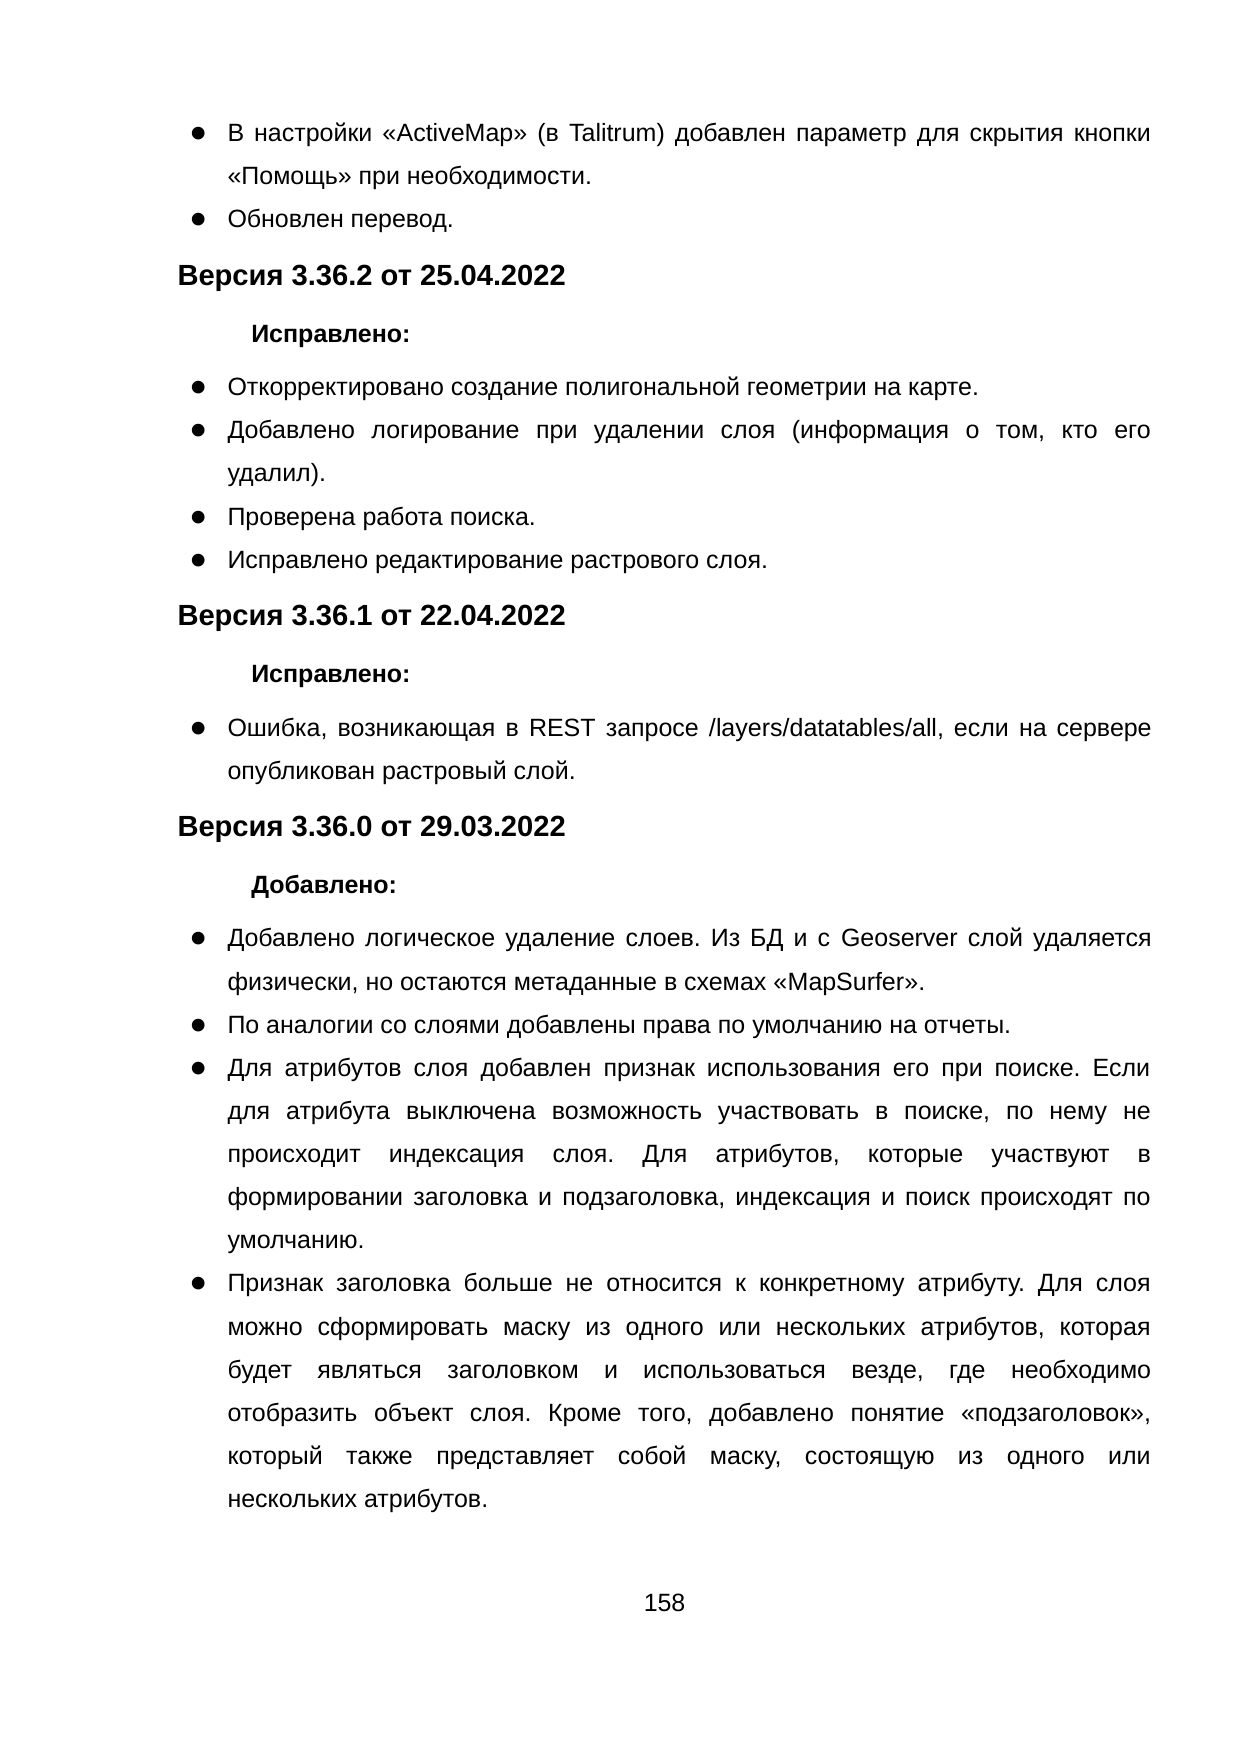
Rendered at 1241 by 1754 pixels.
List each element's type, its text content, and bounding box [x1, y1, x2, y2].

list Добавлено логирование при удалении слоя (информация о том, кто его удалил). [190, 415, 1152, 487]
list Проверена работа поиска. [190, 502, 1152, 530]
list Обновлен перевод. [190, 204, 1152, 233]
text Добавлено: [177, 870, 1152, 899]
text Исправлено: [177, 319, 1152, 347]
list В настройки «ActiveMap» (в Talitrum) добавлен параметр для скрытия кнопки «Помощь» при необходимости. [190, 118, 1152, 190]
title Версия 3.36.1 от 22.04.2022 [177, 598, 1152, 632]
list Ошибка, возникающая в REST запросе /layers/datatables/all, если на сервере опубликован растровый слой. [190, 712, 1152, 784]
list Для атрибутов слоя добавлен признак использования его при поиске. Если для атрибута выключена возможность участвовать в поиске, по нему не происходит индексация слоя. Для атрибутов, которые участвуют в формировании заголовка и подзаголовка, индексация и поиск происходят по умолчанию. [190, 1053, 1152, 1254]
title Версия 3.36.0 от 29.03.2022 [177, 809, 1152, 843]
title Версия 3.36.2 от 25.04.2022 [177, 258, 1152, 291]
list Признак заголовка больше не относится к конкретному атрибуту. Для слоя можно сформировать маску из одного или нескольких атрибутов, которая будет являться заголовком и использоваться везде, где необходимо отобразить объект слоя. Кроме того, добавлено понятие «подзаголовок», который также представляет собой маску, состоящую из одного или нескольких атрибутов. [190, 1268, 1152, 1513]
list Откорректировано создание полигональной геометрии на карте. [190, 372, 1152, 401]
list Исправлено редактирование растрового слоя. [190, 545, 1152, 573]
list По аналогии со слоями добавлены права по умолчанию на отчеты. [190, 1010, 1152, 1038]
text Исправлено: [177, 659, 1152, 688]
list Добавлено логическое удаление слоев. Из БД и с Geoserver слой удаляется физически, но остаются метаданные в схемах «MapSurfer». [190, 923, 1152, 995]
